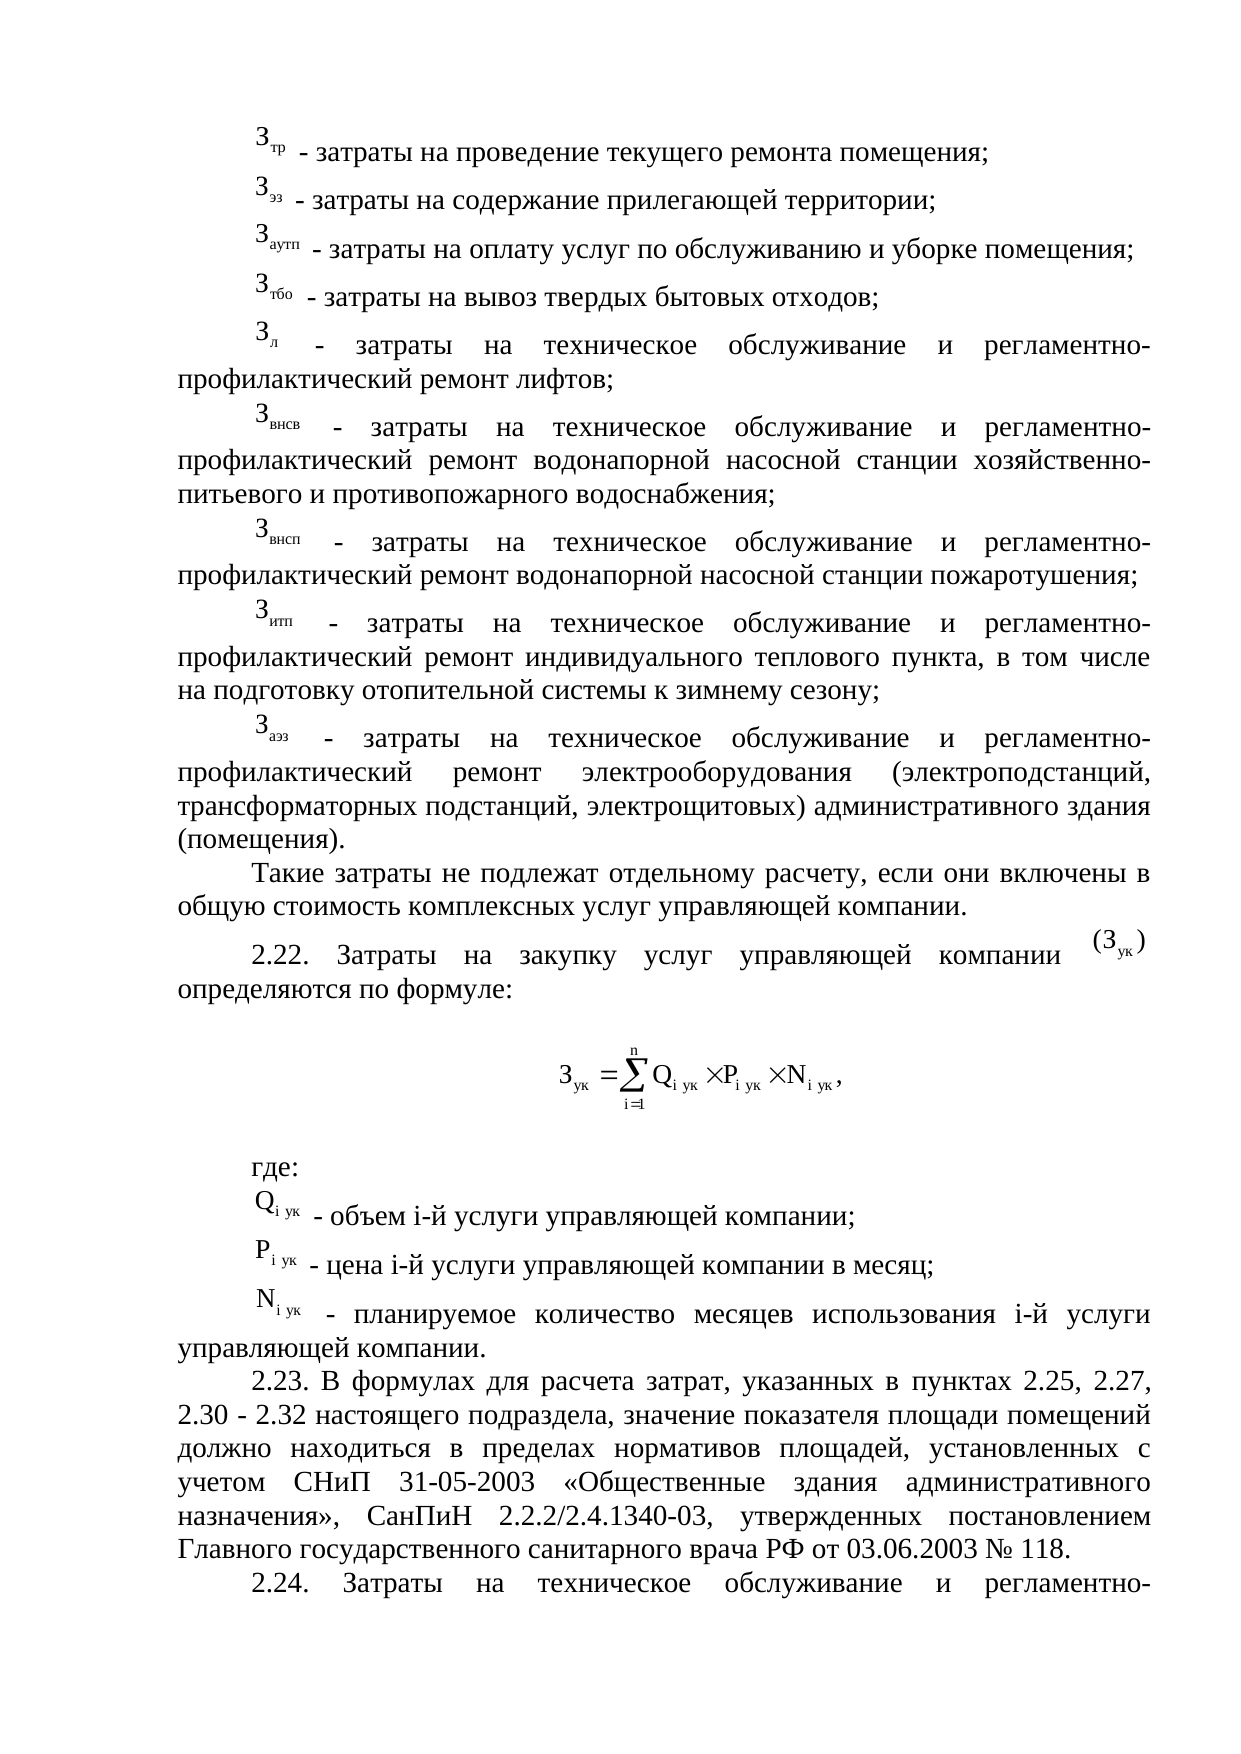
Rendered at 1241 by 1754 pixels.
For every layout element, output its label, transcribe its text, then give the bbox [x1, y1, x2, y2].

text - затраты на техническое обслуживание и регламентно-профилактический ремонт индивидуального теплового пункта, в том числе на подготовку отопительной системы к зимнему сезону; [177, 591, 1152, 706]
text - затраты на техническое обслуживание и регламентно-профилактический ремонт лифтов; [177, 313, 1152, 394]
text 2.22. Затраты на закупку услуг управляющей компании определяются по формуле: [177, 922, 1152, 1004]
text - затраты на проведение текущего ремонта помещения; [177, 118, 1152, 167]
text 2.23. В формулах для расчета затрат, указанных в пунктах 2.25, 2.27, 2.30 - 2.32 настоящего подраздела, значение показателя площади помещений должно находиться в пределах нормативов площадей, установленных с учетом СНиП 31-05-2003 «Общественные здания административного назначения», СанПиН 2.2.2/2.4.1340-03, утвержденных постановлением Главного государственного санитарного врача РФ от 03.06.2003 № 118. [177, 1363, 1152, 1565]
text - объем i-й услуги управляющей компании; [177, 1182, 1152, 1231]
text - затраты на оплату услуг по обслуживанию и уборке помещения; [177, 215, 1152, 265]
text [177, 1565, 1152, 1598]
text Такие затраты не подлежат отдельному расчету, если они включены в общую стоимость комплексных услуг управляющей компании. [177, 855, 1152, 922]
text - затраты на вывоз твердых бытовых отходов; [177, 265, 1152, 313]
text - затраты на техническое обслуживание и регламентно-профилактический ремонт водонапорной насосной станции пожаротушения; [177, 509, 1152, 591]
text - затраты на техническое обслуживание и регламентно-профилактический ремонт водонапорной насосной станции хозяйственно-питьевого и противопожарного водоснабжения; [177, 394, 1152, 509]
text - затраты на техническое обслуживание и регламентно-профилактический ремонт электрооборудования (электроподстанций, трансформаторных подстанций, электрощитовых) административного здания (помещения). [177, 706, 1152, 855]
text - затраты на содержание прилегающей территории; [177, 167, 1152, 215]
text где: [177, 1149, 1152, 1182]
text - планируемое количество месяцев использования i-й услуги управляющей компании. [177, 1281, 1152, 1363]
text - цена i-й услуги управляющей компании в месяц; [177, 1231, 1152, 1281]
